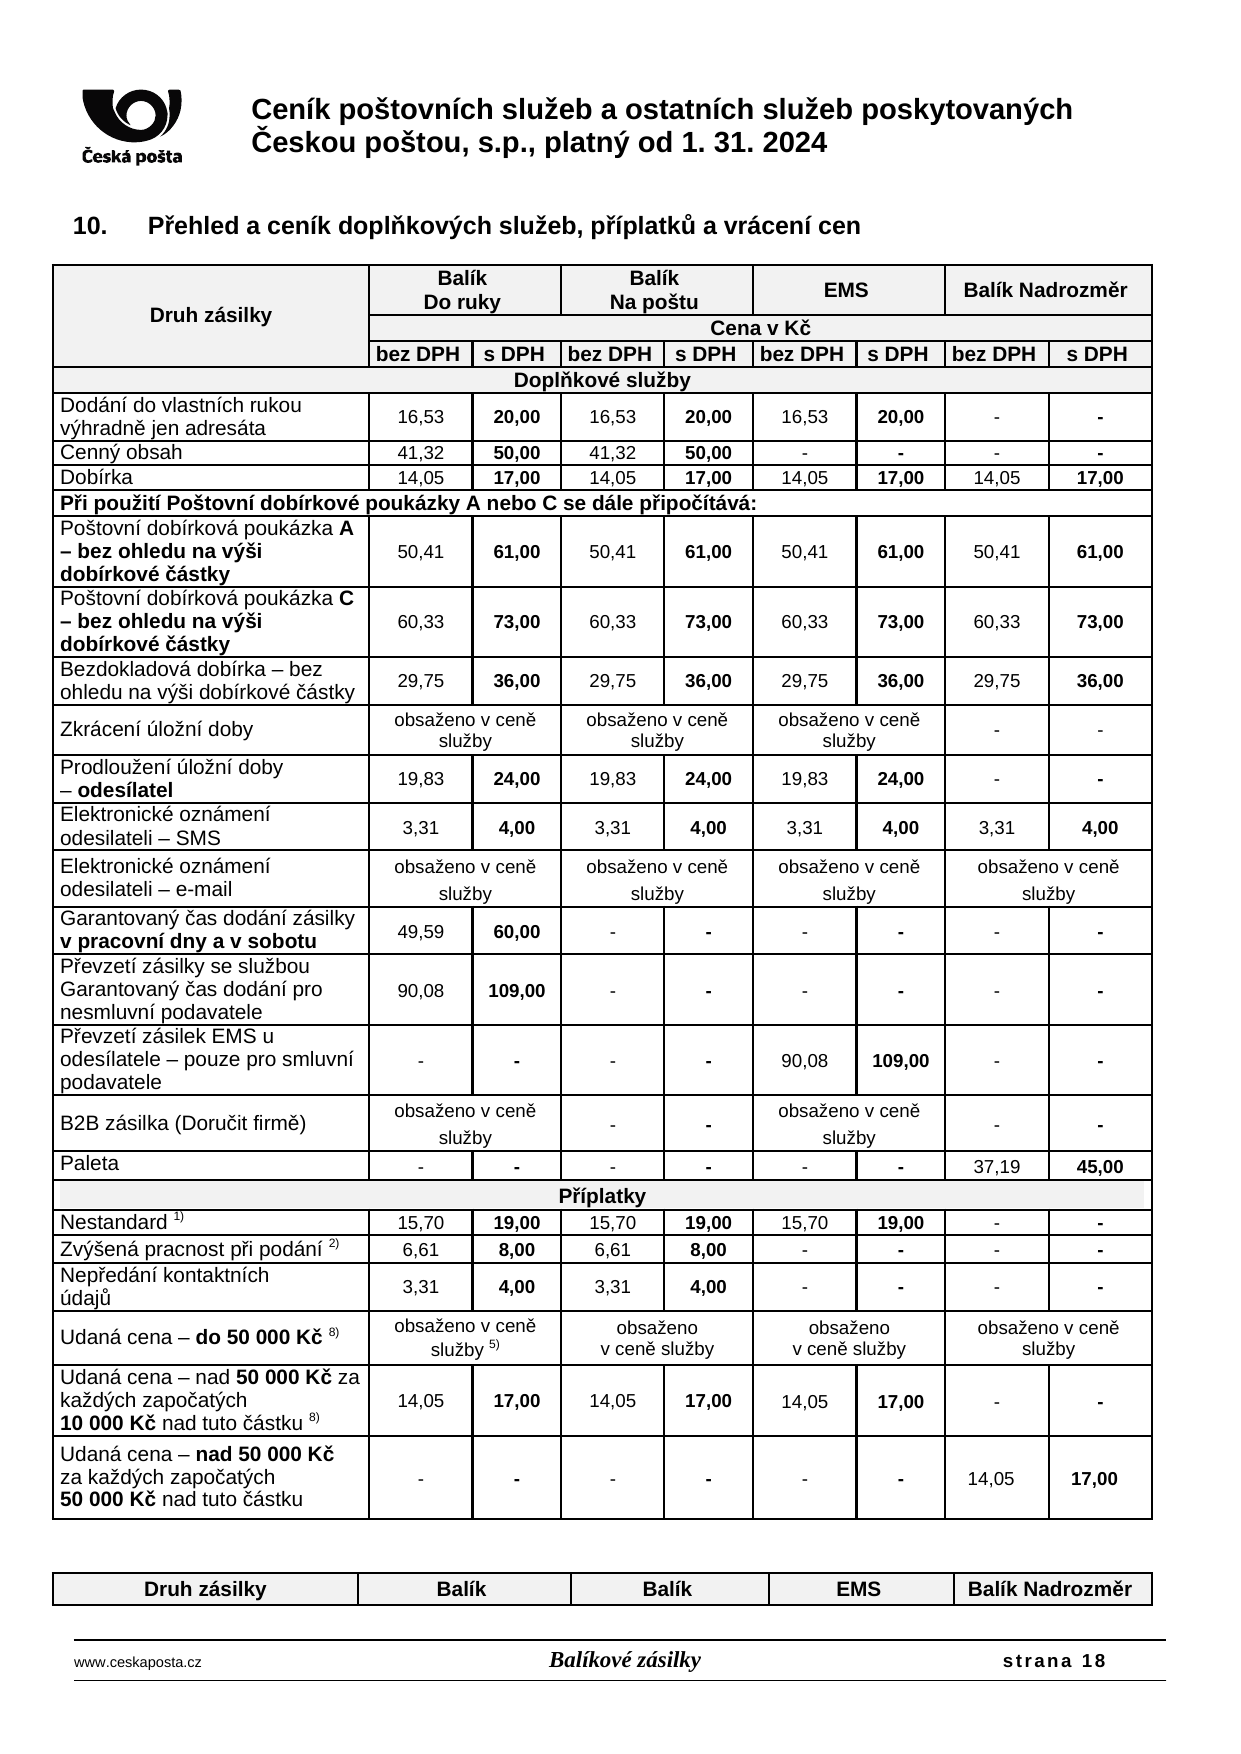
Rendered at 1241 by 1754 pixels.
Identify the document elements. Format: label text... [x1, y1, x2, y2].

table_cell 20,00 [665, 394, 752, 439]
table_cell obsaženo v ceně služby [754, 1312, 944, 1364]
table_cell 50,41 [946, 517, 1048, 586]
table_cell Převzetí zásilek EMS u odesílatele – pouze pro smluvní podavatele [54, 1026, 368, 1094]
table_cell 24,00 [858, 756, 944, 802]
table_header Balík Do ruky [370, 266, 560, 314]
table_cell Udaná cena – do 50 000 Kč 8) [54, 1312, 368, 1364]
table_cell Nepředání kontaktních údajů [54, 1264, 368, 1310]
table_cell obsaženo v ceně služby [754, 851, 944, 906]
table_cell - [858, 1152, 944, 1179]
table_cell obsaženo v ceně služby [370, 1096, 560, 1150]
table_cell - [1050, 1366, 1151, 1434]
table_cell 90,08 [370, 955, 471, 1023]
table_cell Udaná cena – nad 50 000 Kč za každých započatých 50 000 Kč nad tuto částku [54, 1437, 368, 1517]
table_cell Poštovní dobírková poukázka A – bez ohledu na výši dobírkové částky [54, 517, 368, 586]
table_cell 15,70 [754, 1211, 855, 1234]
table_cell - [858, 1264, 944, 1310]
table_cell obsaženo v ceně služby [562, 851, 752, 906]
table_cell Zvýšená pracnost při podání 2) [54, 1236, 368, 1262]
table_header EMS [770, 1574, 953, 1604]
table_cell 50,41 [562, 517, 663, 586]
table_cell Doplňkové služby [54, 368, 1151, 392]
table_cell - [946, 1264, 1048, 1310]
table_cell 29,75 [562, 658, 663, 704]
table_cell - [370, 1026, 471, 1094]
table_cell - [665, 908, 752, 953]
table_cell bez DPH [562, 342, 663, 366]
table_cell 60,33 [754, 588, 855, 656]
table_cell 41,32 [562, 442, 663, 464]
table_cell 3,31 [562, 1264, 663, 1310]
table_cell - [858, 908, 944, 953]
table_cell 16,53 [370, 394, 471, 439]
table_cell 45,00 [1050, 1152, 1151, 1179]
table_cell 14,05 [946, 466, 1048, 489]
table_cell 41,32 [370, 442, 471, 464]
table_cell - [754, 1264, 855, 1310]
table_cell Paleta [54, 1152, 368, 1179]
table_cell - [946, 1236, 1048, 1262]
table_cell 24,00 [665, 756, 752, 802]
table_cell - [370, 1437, 471, 1517]
table_cell s DPH [1050, 342, 1151, 366]
table_header Druh zásilky [54, 1574, 357, 1604]
table_cell - [754, 908, 855, 953]
table_cell 36,00 [665, 658, 752, 704]
table_cell - [754, 955, 855, 1023]
table_cell 109,00 [858, 1026, 944, 1094]
subtitle Přehled a ceník doplňkových služeb, příplatků a vrácení cen [73, 213, 1166, 240]
table_cell 17,00 [1050, 1437, 1151, 1517]
table_cell - [946, 1366, 1048, 1434]
table_cell 60,00 [474, 908, 560, 953]
table_cell 19,00 [665, 1211, 752, 1234]
table_header Druh zásilky [54, 266, 368, 366]
table_cell s DPH [665, 342, 752, 366]
table_cell - [665, 1096, 752, 1150]
table_cell - [562, 955, 663, 1023]
table_cell 17,00 [1050, 466, 1151, 489]
table_cell Dobírka [54, 466, 368, 489]
table_cell 15,70 [370, 1211, 471, 1234]
table_cell 36,00 [1050, 658, 1151, 704]
table_cell - [665, 955, 752, 1023]
table_cell 37,19 [946, 1152, 1048, 1179]
table_cell - [1050, 1264, 1151, 1310]
table_cell 73,00 [1050, 588, 1151, 656]
table_cell obsaženo v ceně služby [370, 706, 560, 754]
table_cell - [1050, 756, 1151, 802]
table_cell 73,00 [665, 588, 752, 656]
table_cell 19,00 [858, 1211, 944, 1234]
table_cell 60,33 [946, 588, 1048, 656]
table_cell - [665, 1152, 752, 1179]
table_cell 8,00 [665, 1236, 752, 1262]
table_cell - [474, 1026, 560, 1094]
table_cell 14,05 [946, 1437, 1048, 1517]
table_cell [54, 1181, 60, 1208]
table_cell - [1050, 955, 1151, 1023]
table_cell - [562, 908, 663, 953]
table_cell 29,75 [370, 658, 471, 704]
table_cell - [858, 1437, 944, 1517]
table_header Balík Do ruky [359, 1574, 570, 1604]
table_cell 15,70 [562, 1211, 663, 1234]
table_cell 19,83 [562, 756, 663, 802]
table_cell 3,31 [370, 804, 471, 849]
table_cell 4,00 [665, 804, 752, 849]
table_cell obsaženo v ceně služby [562, 706, 752, 754]
table_cell 17,00 [665, 1366, 752, 1434]
table_cell 29,75 [754, 658, 855, 704]
table_cell - [946, 1211, 1048, 1234]
table_cell 14,05 [562, 466, 663, 489]
table_cell 3,31 [754, 804, 855, 849]
table_cell bez DPH [370, 342, 471, 366]
table_cell 61,00 [1050, 517, 1151, 586]
table_cell 19,00 [474, 1211, 560, 1234]
table_cell - [665, 1437, 752, 1517]
table_cell 16,53 [562, 394, 663, 439]
table_cell 4,00 [474, 804, 560, 849]
table_header Balík Na poštu [562, 266, 752, 314]
table_cell 50,00 [665, 442, 752, 464]
table_cell obsaženo v ceně služby [946, 851, 1151, 906]
table_cell - [562, 1096, 663, 1150]
table_cell 17,00 [858, 466, 944, 489]
table_header Balík Nadrozměr [946, 266, 1151, 314]
table_cell Cena v Kč [370, 316, 1151, 340]
table_cell - [562, 1152, 663, 1179]
table_cell 6,61 [562, 1236, 663, 1262]
table_cell 3,31 [946, 804, 1048, 849]
table_cell - [562, 1026, 663, 1094]
table_cell - [946, 442, 1048, 464]
table_cell 3,31 [562, 804, 663, 849]
table_cell Nestandard 1) [54, 1211, 368, 1234]
table_cell - [858, 955, 944, 1023]
table_cell Bezdokladová dobírka – bez ohledu na výši dobírkové částky [54, 658, 368, 704]
table_cell 60,33 [370, 588, 471, 656]
table_cell 24,00 [474, 756, 560, 802]
table_cell 14,05 [562, 1366, 663, 1434]
table_cell 3,31 [370, 1264, 471, 1310]
table_cell 29,75 [946, 658, 1048, 704]
table_cell - [754, 442, 855, 464]
table_cell - [946, 706, 1048, 754]
table_header Balík Na poštu [572, 1574, 768, 1604]
table_cell s DPH [858, 342, 944, 366]
table_cell 4,00 [474, 1264, 560, 1310]
table_cell 14,05 [754, 466, 855, 489]
table_cell bez DPH [946, 342, 1048, 366]
table_cell 14,05 [370, 466, 471, 489]
table_cell 14,05 [370, 1366, 471, 1434]
table_cell - [946, 1096, 1048, 1150]
table_cell - [1050, 706, 1151, 754]
table_cell obsaženo v ceně služby [946, 1312, 1151, 1364]
table_cell Udaná cena – nad 50 000 Kč za každých započatých 10 000 Kč nad tuto částku 8) [54, 1366, 368, 1434]
table_cell B2B zásilka (Doručit firmě) [54, 1096, 368, 1150]
table_cell - [1050, 908, 1151, 953]
table_cell - [370, 1152, 471, 1179]
table_cell Zkrácení úložní doby [54, 706, 368, 754]
table_cell obsaženo v ceně služby [754, 706, 944, 754]
table_cell - [1050, 1096, 1151, 1150]
table_cell 61,00 [474, 517, 560, 586]
table_cell obsaženo v ceně služby [754, 1096, 944, 1150]
table_cell Dodání do vlastních rukou výhradně jen adresáta [54, 394, 368, 439]
table_cell 17,00 [665, 466, 752, 489]
table_cell Garantovaný čas dodání zásilky v pracovní dny a v sobotu [54, 908, 368, 953]
table_cell 4,00 [1050, 804, 1151, 849]
table_cell Cenný obsah [54, 442, 368, 464]
table_cell 4,00 [858, 804, 944, 849]
table_cell 16,53 [754, 394, 855, 439]
table_cell - [1050, 1236, 1151, 1262]
table_cell 14,05 [754, 1366, 855, 1434]
table_cell 50,41 [754, 517, 855, 586]
table_cell 8,00 [474, 1236, 560, 1262]
table_cell 73,00 [474, 588, 560, 656]
table_cell Prodloužení úložní doby – odesílatel [54, 756, 368, 802]
table_cell 17,00 [474, 466, 560, 489]
table_cell - [858, 442, 944, 464]
table_cell 50,00 [474, 442, 560, 464]
table_cell 61,00 [858, 517, 944, 586]
table_cell - [946, 908, 1048, 953]
table_cell - [562, 1437, 663, 1517]
table_cell 50,41 [370, 517, 471, 586]
table_cell Převzetí zásilky se službou Garantovaný čas dodání pro nesmluvní podavatele [54, 955, 368, 1023]
table_cell 36,00 [474, 658, 560, 704]
table_cell 60,33 [562, 588, 663, 656]
table_cell 17,00 [474, 1366, 560, 1434]
table_cell Elektronické oznámení odesilateli – SMS [54, 804, 368, 849]
table_header Balík Nadrozměr [955, 1574, 1151, 1604]
table_cell 6,61 [370, 1236, 471, 1262]
table_cell obsaženo v ceně služby [562, 1312, 752, 1364]
table_cell - [1050, 1026, 1151, 1094]
table_cell - [474, 1437, 560, 1517]
table_cell s DPH [474, 342, 560, 366]
table_cell 61,00 [665, 517, 752, 586]
table_cell 19,83 [754, 756, 855, 802]
table_cell - [946, 1026, 1048, 1094]
table_cell obsaženo v ceně služby 5) [370, 1312, 560, 1364]
table_cell - [1050, 1211, 1151, 1234]
table_cell 90,08 [754, 1026, 855, 1094]
table_cell 36,00 [858, 658, 944, 704]
table_cell - [754, 1437, 855, 1517]
table_cell bez DPH [754, 342, 855, 366]
table_cell 19,83 [370, 756, 471, 802]
table_cell - [946, 394, 1048, 439]
table_cell 20,00 [858, 394, 944, 439]
table_cell - [1050, 394, 1151, 439]
table_cell 73,00 [858, 588, 944, 656]
table_cell - [754, 1236, 855, 1262]
table_cell 49,59 [370, 908, 471, 953]
table_cell Poštovní dobírková poukázka C – bez ohledu na výši dobírkové částky [54, 588, 368, 656]
table_cell 109,00 [474, 955, 560, 1023]
table_cell - [946, 756, 1048, 802]
table_cell 17,00 [858, 1366, 944, 1434]
table_cell obsaženo v ceně služby [370, 851, 560, 906]
table_cell Elektronické oznámení odesilateli – e-mail [54, 851, 368, 906]
table_cell - [1050, 442, 1151, 464]
table_cell - [946, 955, 1048, 1023]
table_cell Při použití Poštovní dobírkové poukázky A nebo C se dále připočítává: [54, 491, 1151, 515]
table_cell 20,00 [474, 394, 560, 439]
table_cell 4,00 [665, 1264, 752, 1310]
table_cell - [474, 1152, 560, 1179]
table_cell - [665, 1026, 752, 1094]
table_cell - [754, 1152, 855, 1179]
table_cell - [858, 1236, 944, 1262]
table_header EMS [754, 266, 944, 314]
